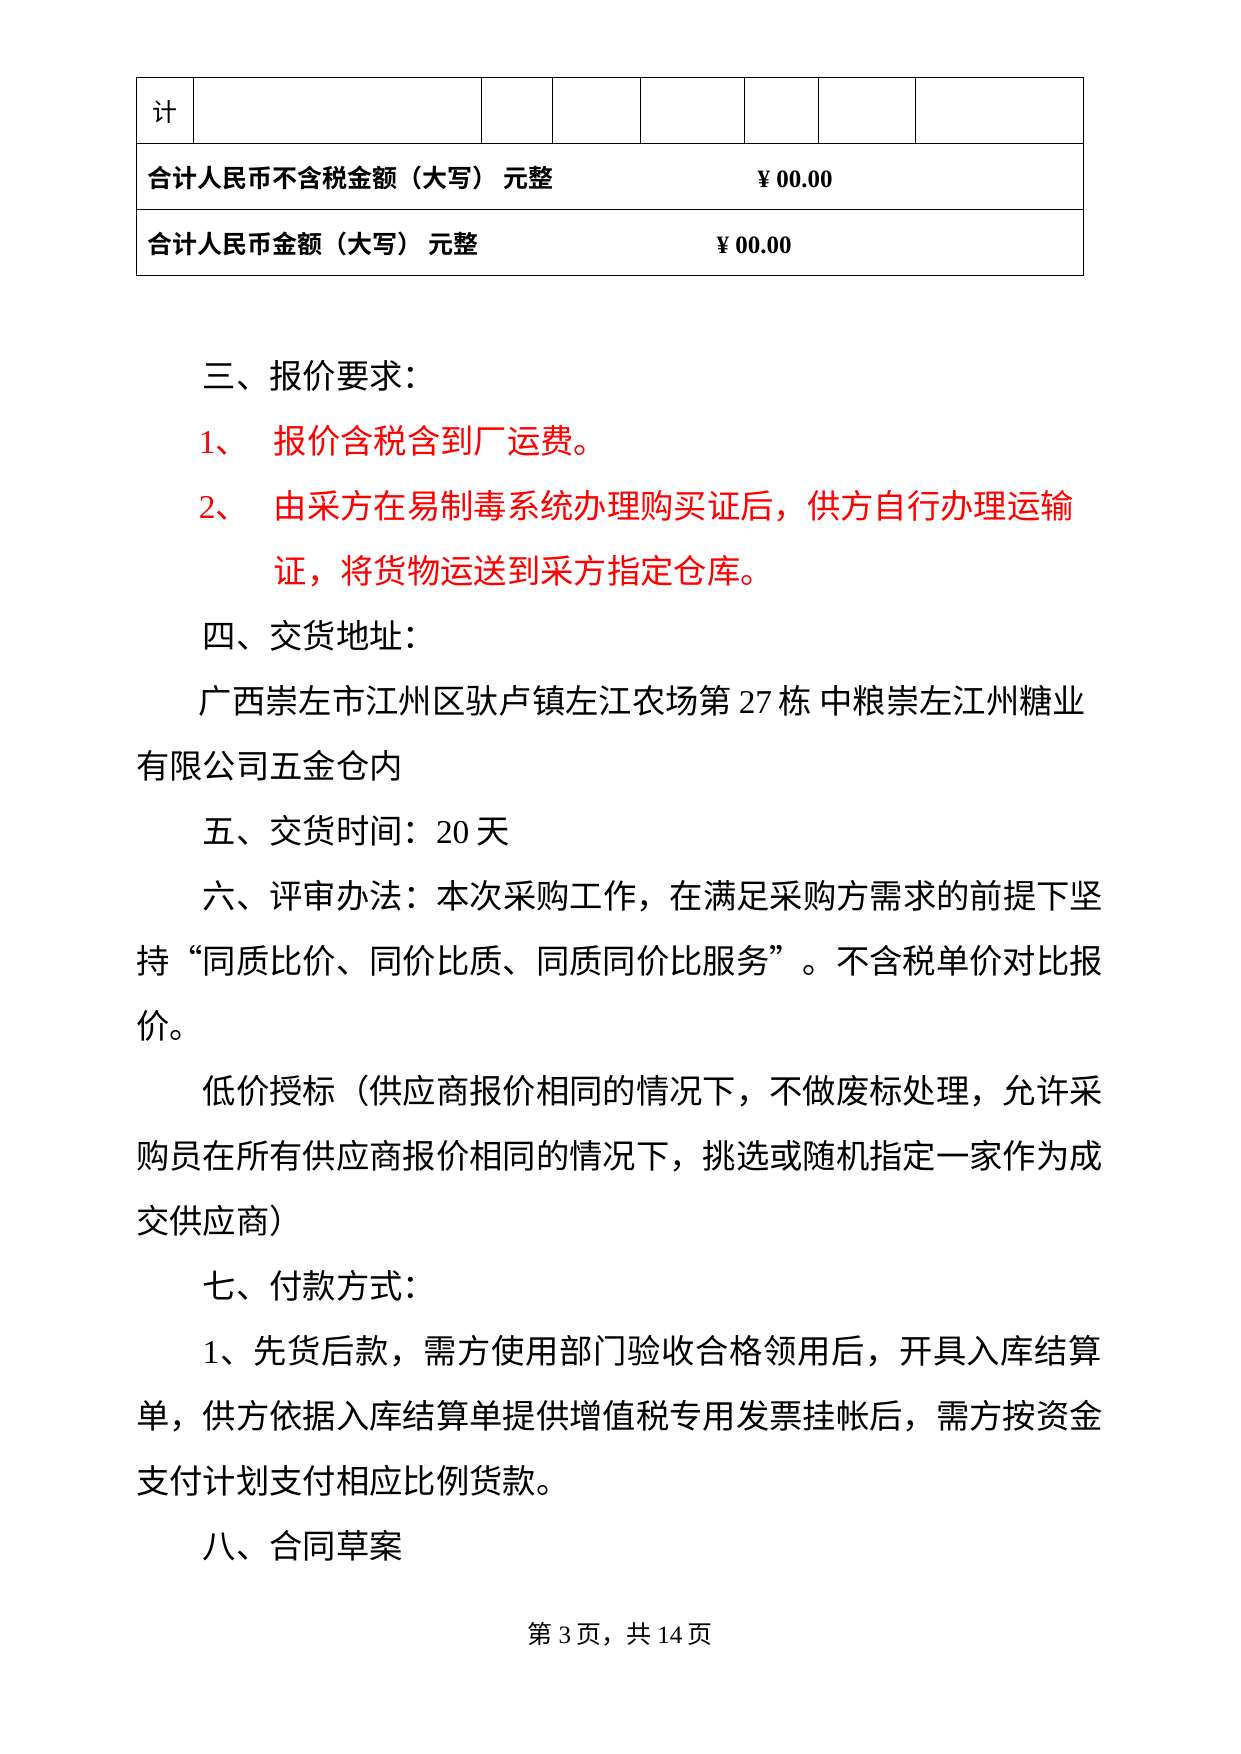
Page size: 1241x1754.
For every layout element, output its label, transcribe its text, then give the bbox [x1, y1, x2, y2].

table_cell 合计人民币不含税金额（大写） 元整 ¥ 00.00 [137, 144, 1083, 209]
list 报价要求： [136, 341, 1115, 406]
table_cell 合计人民币金额（大写） 元整 ¥ 00.00 [137, 210, 1083, 275]
text 七、付款方式： [136, 1251, 1104, 1316]
table_cell [553, 78, 640, 143]
text 低价授标（供应商报价相同的情况下，不做废标处理，允许采购员在所有供应商报价相同的情况下，挑选或随机指定一家作为成交供应商） [136, 1056, 1104, 1251]
table_cell [916, 78, 1083, 143]
text 八、合同草案 [136, 1511, 1104, 1576]
text 1、先货后款，需方使用部门验收合格领用后，开具入库结算单，供方依据入库结算单提供增值税专用发票挂帐后，需方按资金支付计划支付相应比例货款。 [136, 1316, 1104, 1511]
text 六、评审办法：本次采购工作，在满足采购方需求的前提下坚持“同质比价、同价比质、同质同价比服务”。不含税单价对比报价。 [136, 861, 1104, 1056]
list 由采方在易制毒系统办理购买证后，供方自行办理运输证，将货物运送到采方指定仓库。 [198, 471, 1104, 601]
list 报价含税含到厂运费。 [198, 406, 1104, 471]
text 四、交货地址： [136, 601, 1104, 666]
table_cell [745, 78, 818, 143]
table_cell [641, 78, 744, 143]
table_cell [194, 78, 481, 143]
table_cell 合计 [137, 78, 193, 143]
table_cell [819, 78, 915, 143]
table_cell [482, 78, 552, 143]
text 广西崇左市江州区驮卢镇左江农场第27栋 中粮崇左江州糖业有限公司五金仓内 [136, 666, 1104, 796]
text 五、交货时间：20天 [136, 796, 1104, 861]
